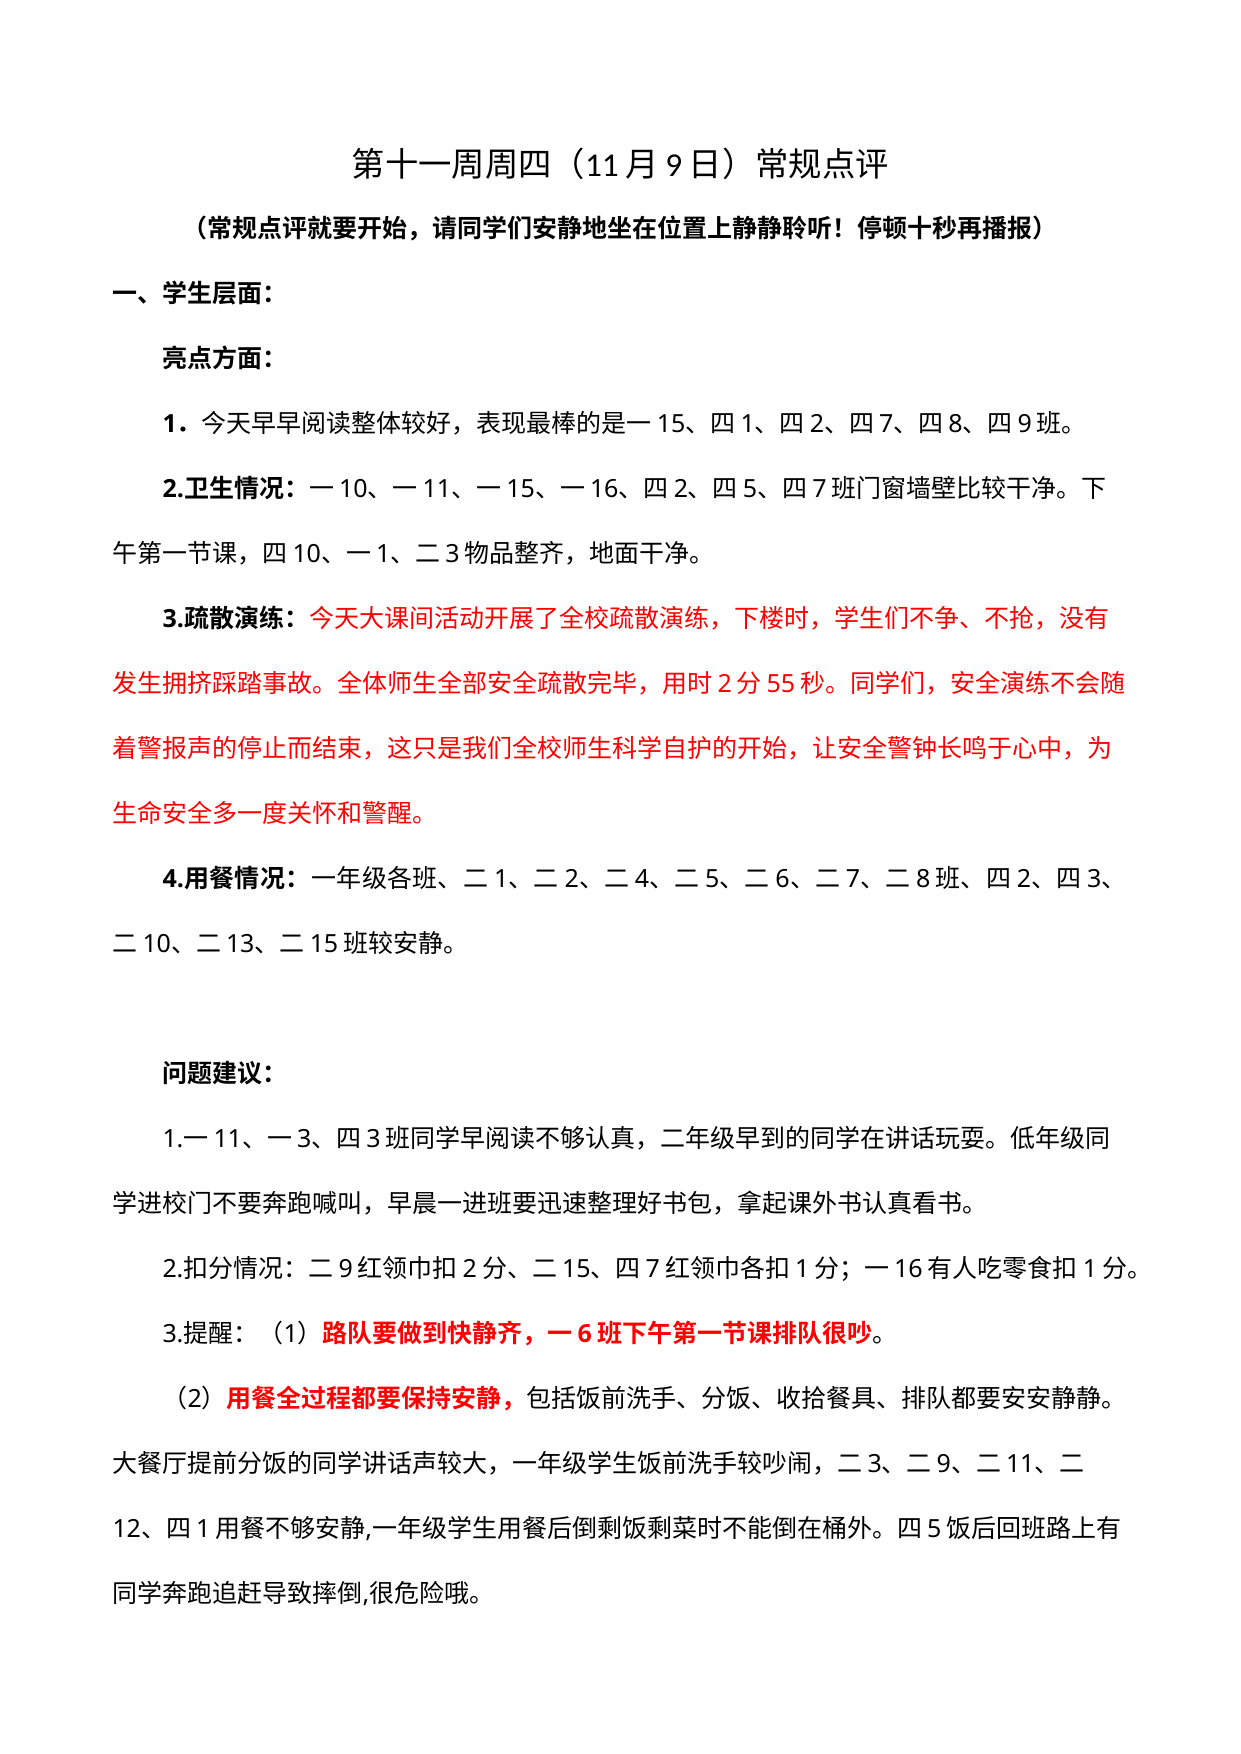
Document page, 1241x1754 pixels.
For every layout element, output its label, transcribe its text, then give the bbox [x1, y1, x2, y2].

text 亮点方面： [112, 324, 1128, 389]
text 2.扣分情况：二9红领巾扣2分、二15、四7红领巾各扣1分；一16有人吃零食扣1分。 [112, 1234, 1128, 1299]
text 3.提醒：（1）路队要做到快静齐，一6班下午第一节课排队很吵。 [112, 1299, 1128, 1364]
text （2）用餐全过程都要保持安静，包括饭前洗手、分饭、收拾餐具、排队都要安安静静。大餐厅提前分饭的同学讲话声较大，一年级学生饭前洗手较吵闹，二3、二9、二11、二12、四1用餐不够安静,一年级学生用餐后倒剩饭剩菜时不能倒在桶外。四5饭后回班路上有同学奔跑追赶导致摔倒,很危险哦。 [112, 1364, 1128, 1624]
text 一、学生层面： [112, 259, 1128, 324]
text 4.用餐情况：一年级各班、二1、二2、二4、二5、二6、二7、二8班、四2、四3、二10、二13、二15班较安静。 [112, 844, 1128, 974]
text 1．今天早早阅读整体较好，表现最棒的是一15、四1、四2、四7、四8、四9班。 [112, 389, 1128, 454]
text 1.一11、一3、四3班同学早阅读不够认真，二年级早到的同学在讲话玩耍。低年级同学进校门不要奔跑喊叫，早晨一进班要迅速整理好书包，拿起课外书认真看书。 [112, 1104, 1128, 1234]
text 2.卫生情况：一10、一11、一15、一16、四2、四5、四7班门窗墙壁比较干净。下午第一节课，四10、一1、二3物品整齐，地面干净。 [112, 454, 1128, 584]
text 第十一周周四（11月9日）常规点评 [112, 129, 1128, 194]
text 问题建议： [112, 1039, 1128, 1104]
text （常规点评就要开始，请同学们安静地坐在位置上静静聆听！停顿十秒再播报） [112, 194, 1128, 259]
text 3.疏散演练：今天大课间活动开展了全校疏散演练，下楼时，学生们不争、不抢，没有发生拥挤踩踏事故。全体师生全部安全疏散完毕，用时2分55秒。同学们，安全演练不会随着警报声的停止而结束，这只是我们全校师生科学自护的开始，让安全警钟长鸣于心中，为生命安全多一度关怀和警醒。 [112, 584, 1128, 844]
